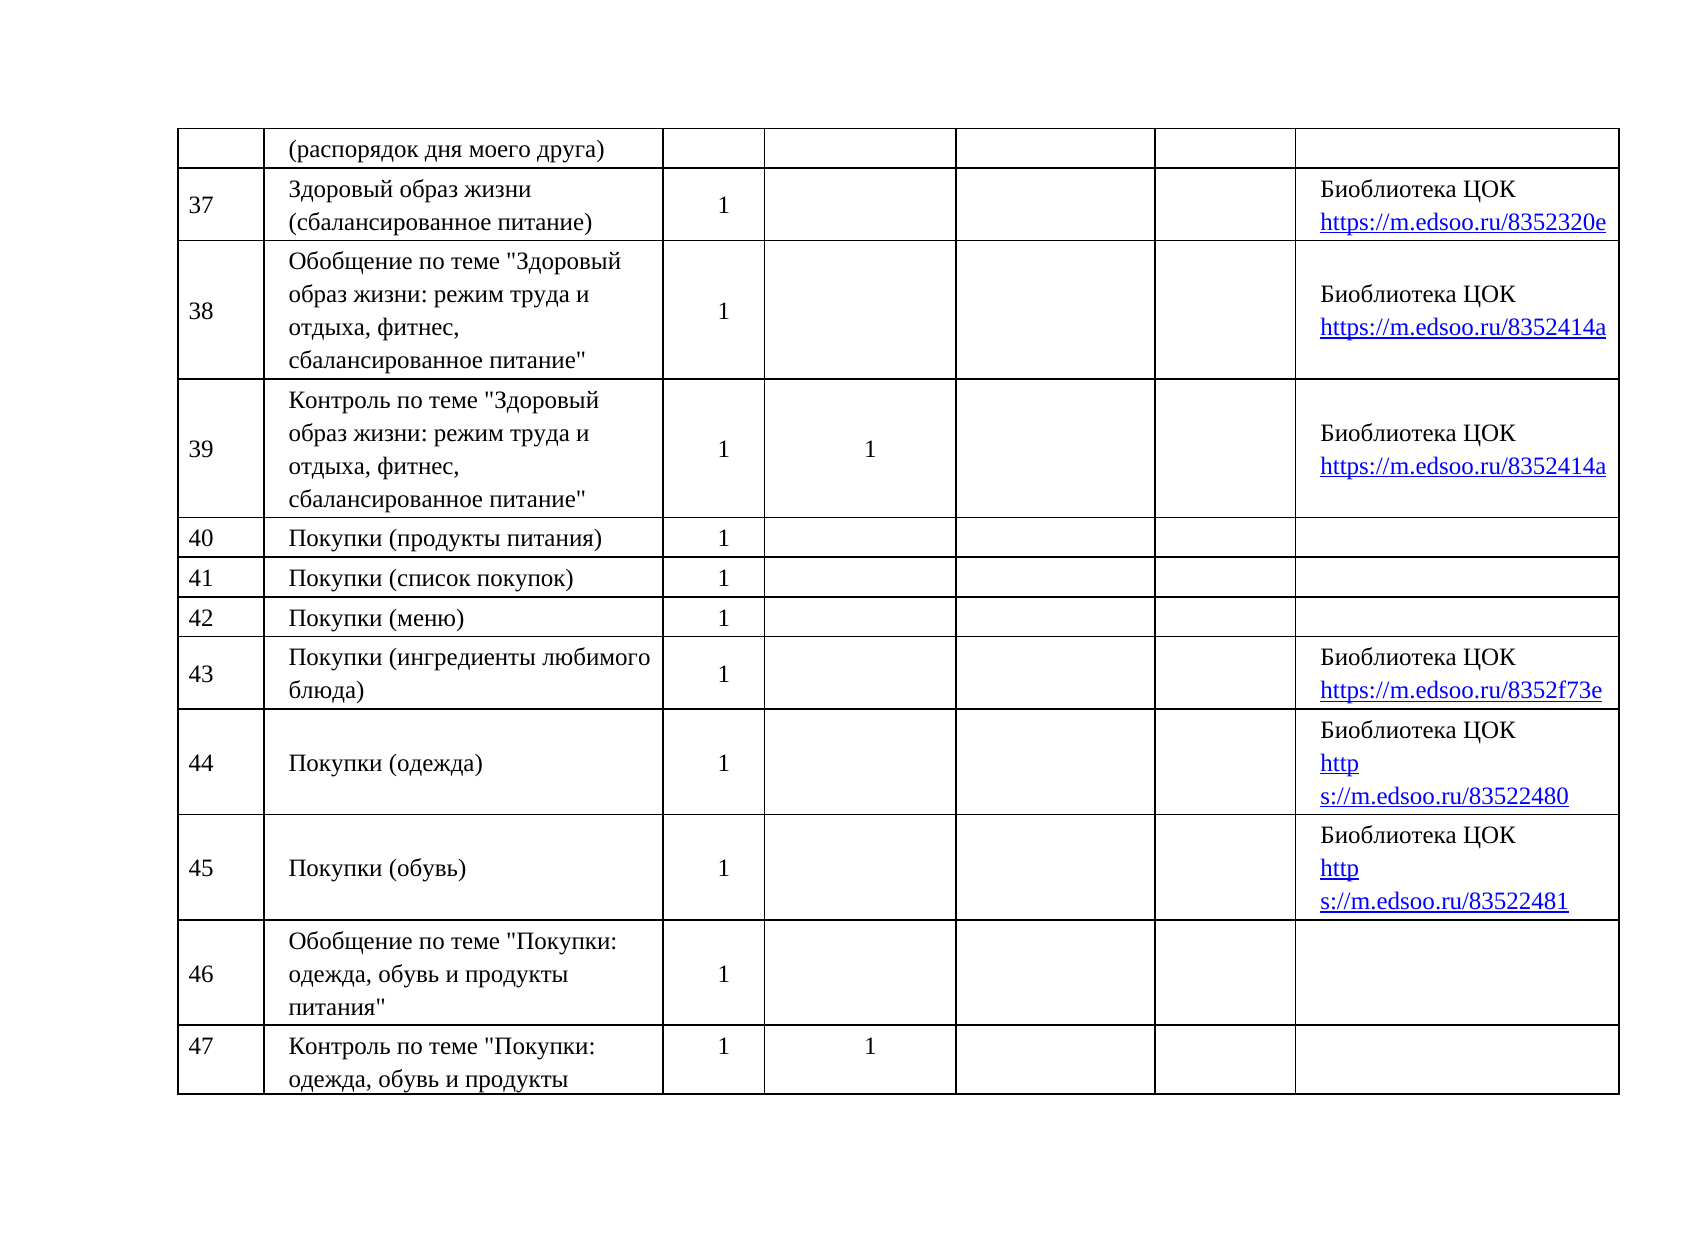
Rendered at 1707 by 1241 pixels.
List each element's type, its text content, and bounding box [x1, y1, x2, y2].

table_cell Покупки (ингредиенты любимого блюда) [265, 637, 662, 708]
table_cell 45 [179, 815, 263, 919]
table_cell [1156, 558, 1295, 596]
table_cell 1 [664, 637, 764, 708]
table_cell [1156, 129, 1295, 167]
table_cell [1156, 241, 1295, 378]
table_cell [957, 637, 1154, 708]
table_cell [957, 241, 1154, 378]
table_cell [1296, 1026, 1618, 1093]
table_cell Биоблиотека ЦОК https://m.edsoo.ru/8352414a [1296, 241, 1618, 378]
table_cell [1156, 815, 1295, 919]
table_cell [1156, 1026, 1295, 1093]
table_cell 43 [179, 637, 263, 708]
table_cell Биоблиотека ЦОК https://m.edsoo.ru/83522480 [1296, 710, 1618, 813]
table_cell 39 [179, 380, 263, 516]
table_cell 42 [179, 598, 263, 636]
table_cell 1 [664, 710, 764, 813]
table_cell [1156, 598, 1295, 636]
table_cell [957, 558, 1154, 596]
table_cell Покупки (меню) [265, 598, 662, 636]
table_cell Биоблиотека ЦОК https://m.edsoo.ru/8352414a [1296, 380, 1618, 516]
table_cell [765, 637, 955, 708]
table_cell 36 [179, 129, 263, 167]
table_cell [957, 1026, 1154, 1093]
table_cell Биоблиотека ЦОК https://m.edsoo.ru/8352320e [1296, 169, 1618, 239]
table_cell [957, 710, 1154, 813]
table_cell [1296, 921, 1618, 1024]
table_cell [765, 815, 955, 919]
table_cell 44 [179, 710, 263, 813]
table_cell [765, 921, 955, 1024]
table_cell 1 [664, 598, 764, 636]
table_cell [1156, 169, 1295, 239]
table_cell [265, 1026, 662, 1093]
table_cell [765, 518, 955, 556]
table_cell [1296, 518, 1618, 556]
table_cell [765, 169, 955, 239]
table_cell [957, 380, 1154, 516]
table_cell 1 [664, 558, 764, 596]
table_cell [265, 129, 662, 167]
table_cell 1 [664, 1026, 764, 1093]
table_cell [957, 598, 1154, 636]
table_cell [765, 129, 955, 167]
table_cell [957, 129, 1154, 167]
table_cell 47 [179, 1026, 263, 1093]
table_cell Покупки (продукты питания) [265, 518, 662, 556]
table_cell 1 [765, 380, 955, 516]
table_cell 1 [664, 921, 764, 1024]
table_cell [1296, 558, 1618, 596]
table_cell [957, 518, 1154, 556]
table_cell Обобщение по теме "Покупки: одежда, обувь и продукты питания" [265, 921, 662, 1024]
table_cell Биоблиотека ЦОК https://m.edsoo.ru/83522481 [1296, 815, 1618, 919]
table_cell [1156, 518, 1295, 556]
table_cell [765, 710, 955, 813]
table_cell Обобщение по теме "Здоровый образ жизни: режим труда и отдыха, фитнес, сбалансированное питание" [265, 241, 662, 378]
table_cell 40 [179, 518, 263, 556]
table_cell 38 [179, 241, 263, 378]
table_cell 1 [664, 380, 764, 516]
table_cell 1 [765, 1026, 955, 1093]
table_cell [765, 558, 955, 596]
table_cell Покупки (одежда) [265, 710, 662, 813]
table_cell [1156, 710, 1295, 813]
table_cell Биоблиотека ЦОК https://m.edsoo.ru/8352f73e [1296, 637, 1618, 708]
table_cell 1 [664, 129, 764, 167]
table_cell [765, 241, 955, 378]
table_cell Контроль по теме "Здоровый образ жизни: режим труда и отдыха, фитнес, сбалансированное питание" [265, 380, 662, 516]
table_cell 1 [664, 518, 764, 556]
table_cell 41 [179, 558, 263, 596]
table_cell 1 [664, 241, 764, 378]
table_cell [1156, 921, 1295, 1024]
table_cell [957, 921, 1154, 1024]
table_cell 46 [179, 921, 263, 1024]
table_cell [957, 169, 1154, 239]
table_cell Здоровый образ жизни (сбалансированное питание) [265, 169, 662, 239]
table_cell 37 [179, 169, 263, 239]
table_cell [1156, 380, 1295, 516]
table_cell Покупки (список покупок) [265, 558, 662, 596]
table_cell [1156, 637, 1295, 708]
table_cell [1296, 129, 1618, 167]
table_cell [765, 598, 955, 636]
table_cell [1296, 598, 1618, 636]
table_cell [957, 815, 1154, 919]
table_cell Покупки (обувь) [265, 815, 662, 919]
table_cell 1 [664, 169, 764, 239]
table_cell 1 [664, 815, 764, 919]
